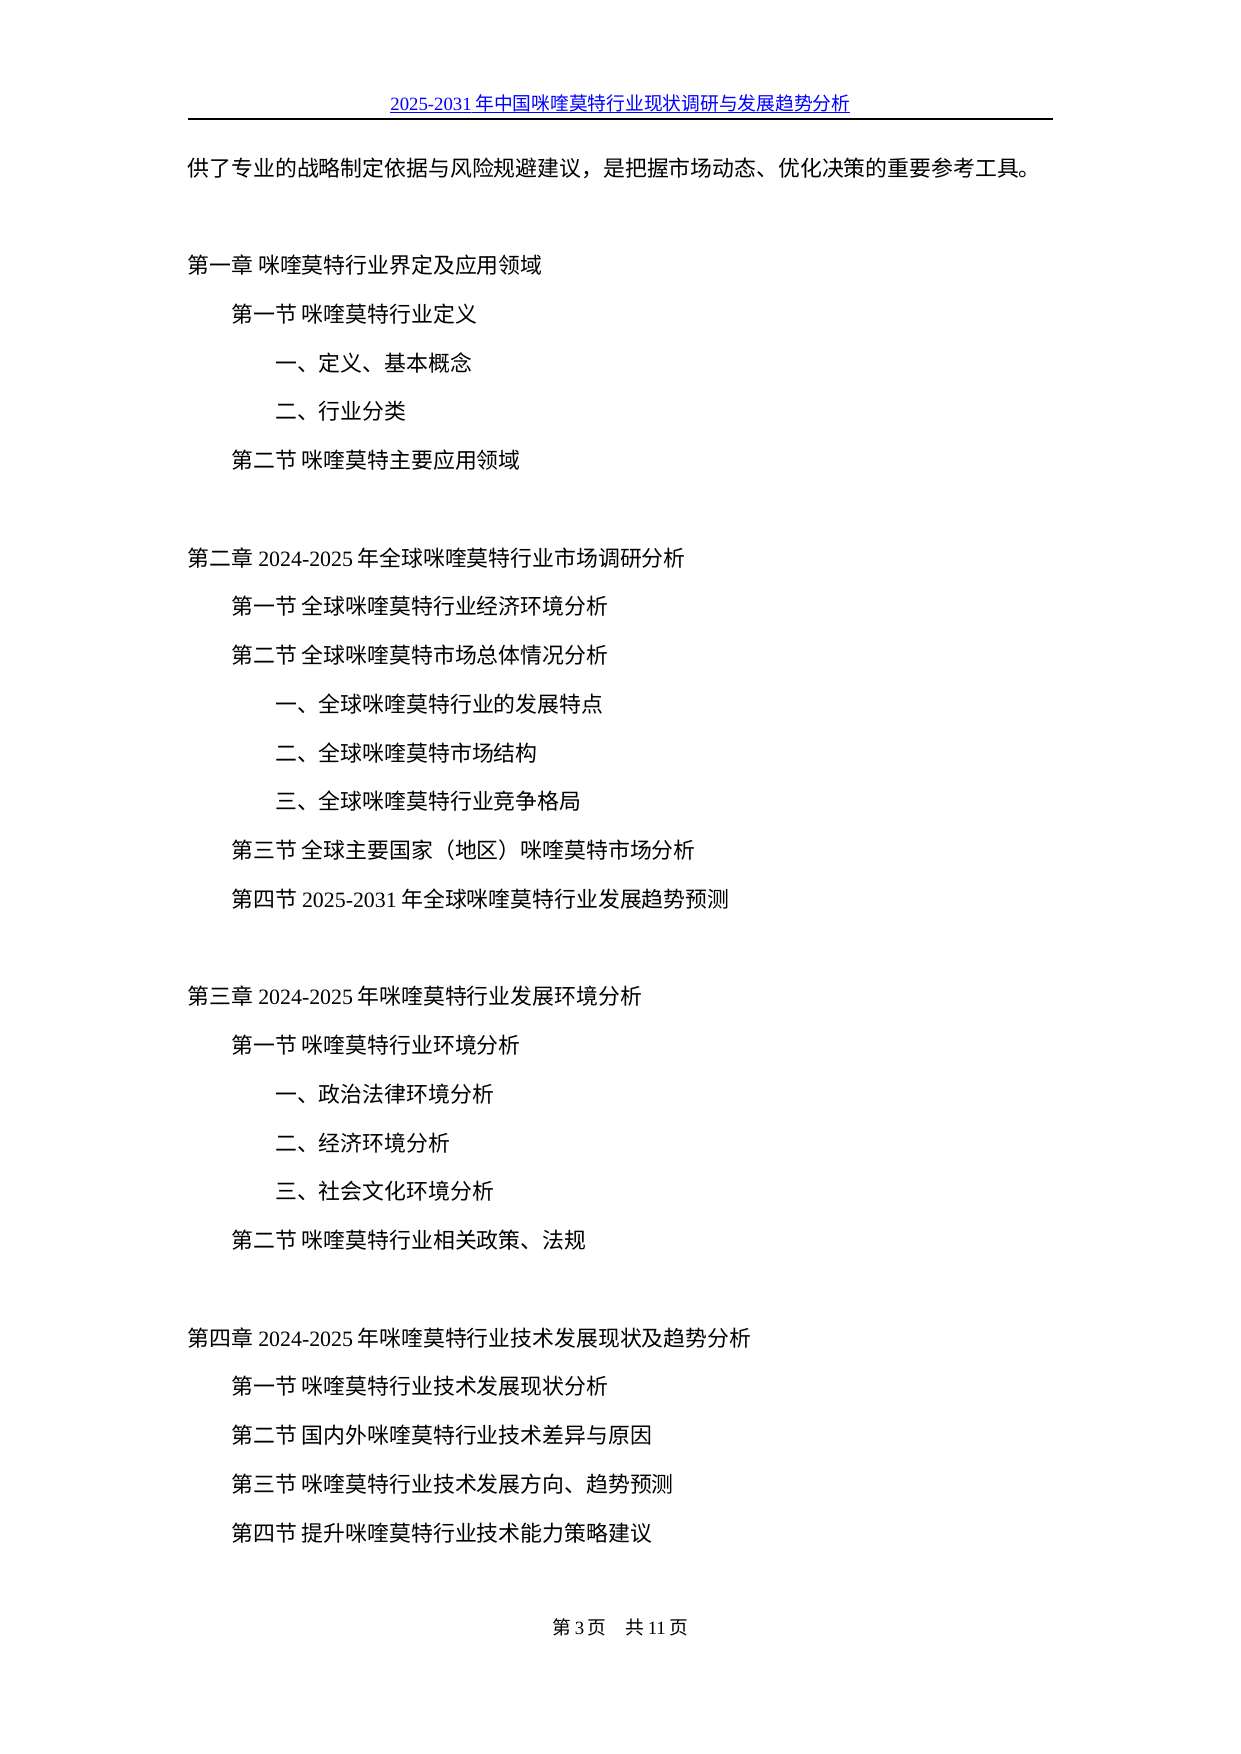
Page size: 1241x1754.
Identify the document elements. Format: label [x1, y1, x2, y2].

text [187, 150, 1053, 1548]
